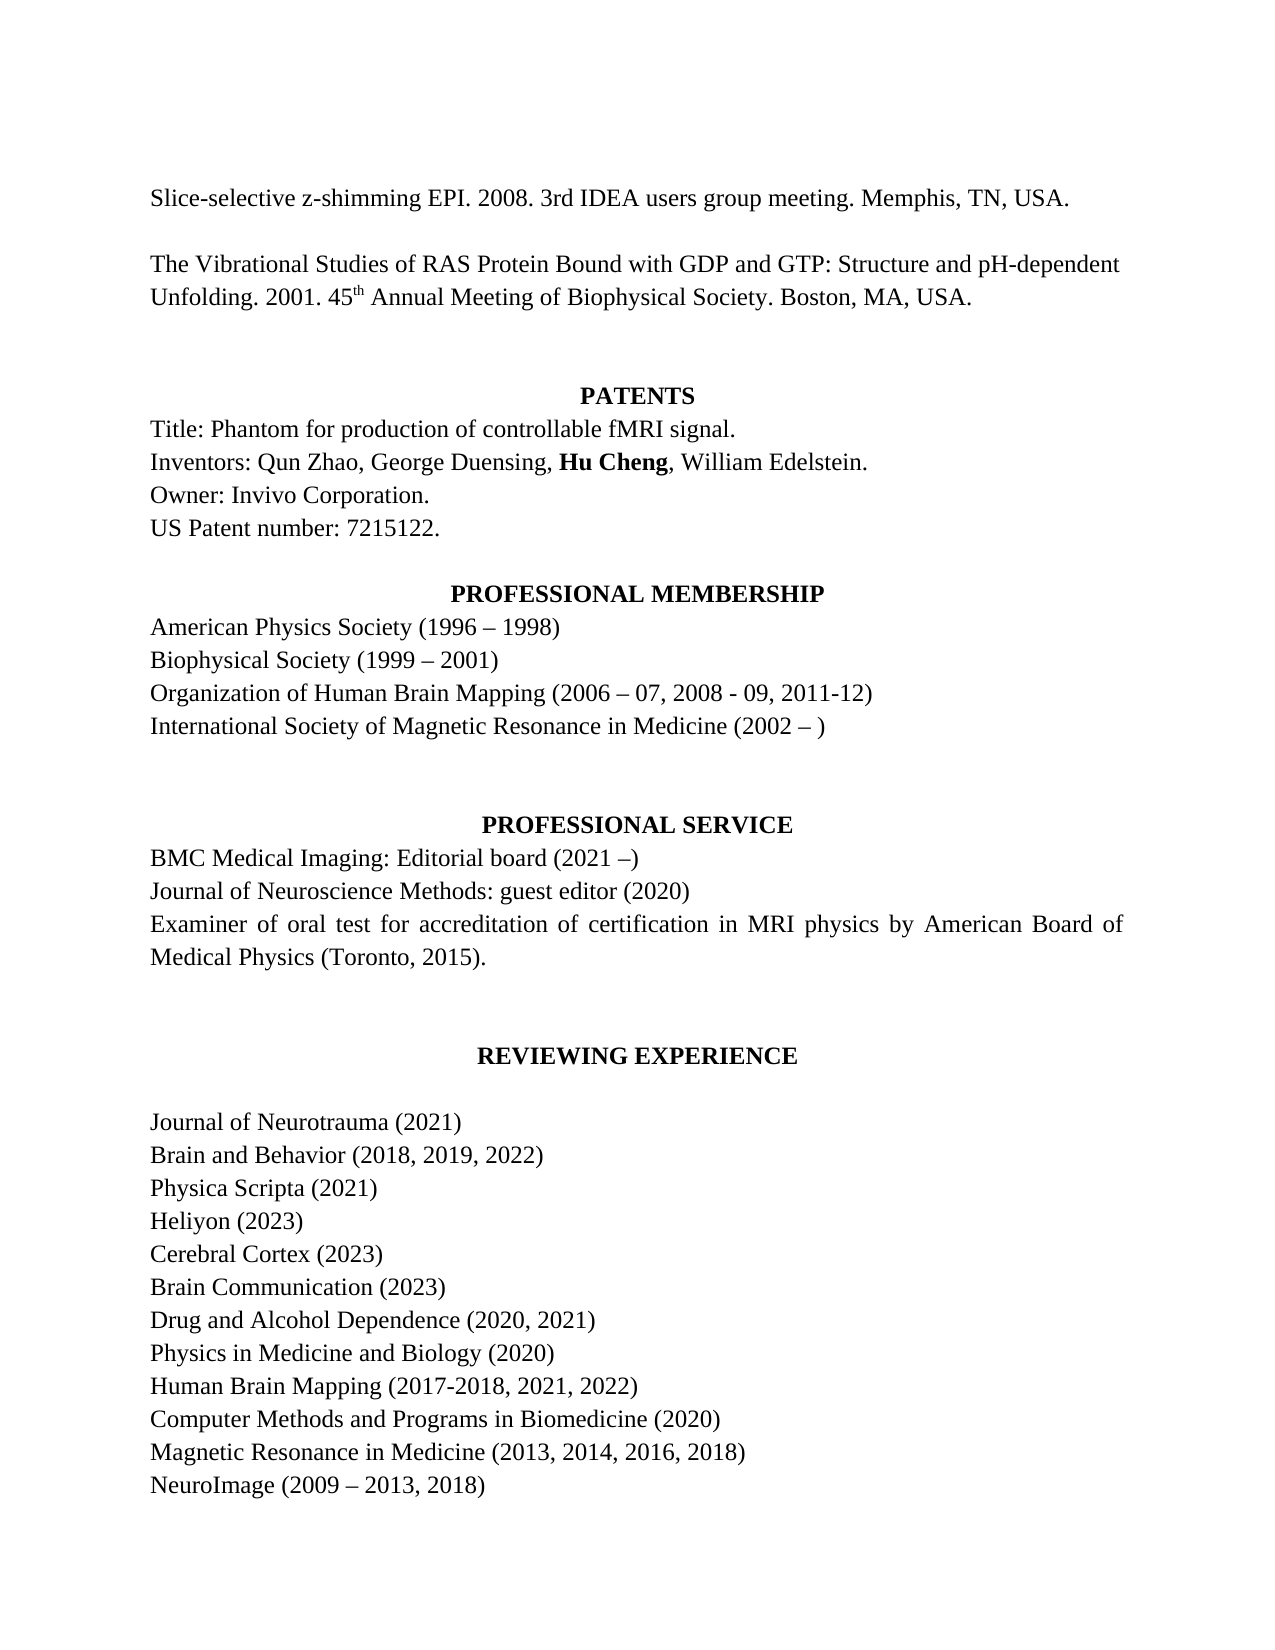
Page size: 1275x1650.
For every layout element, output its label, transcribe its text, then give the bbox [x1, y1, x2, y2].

text Slice-selective z-shimming EPI. 2008. 3rd IDEA users group meeting. Memphis, TN, USA. [150, 183, 1125, 212]
text American Physics Society (1996 – 1998) [150, 612, 1125, 641]
text BMC Medical Imaging: Editorial board (2021 –) [150, 843, 1125, 872]
text PATENTS [150, 381, 1125, 410]
text Physica Scripta (2021) [150, 1173, 1125, 1202]
text Brain Communication (2023) [150, 1272, 1125, 1301]
text Organization of Human Brain Mapping (2006 – 07, 2008 - 09, 2011-12) [150, 678, 1125, 707]
text Drug and Alcohol Dependence (2020, 2021) [150, 1305, 1125, 1334]
text The Vibrational Studies of RAS Protein Bound with GDP and GTP: Structure and pH-dependent Unfolding. 2001. 45th Annual Meeting of Biophysical Society. Boston, MA, USA. [150, 249, 1125, 311]
text Human Brain Mapping (2017-2018, 2021, 2022) [150, 1371, 1125, 1400]
text Brain and Behavior (2018, 2019, 2022) [150, 1140, 1125, 1168]
text Patent number: 7215122. [150, 513, 1125, 542]
text PROFESSIONAL MEMBERSHIP [150, 579, 1125, 608]
text REVIEWING EXPERIENCE [150, 1041, 1125, 1069]
text Cerebral Cortex (2023) [150, 1239, 1125, 1268]
text Examiner of oral test for accreditation of certification in MRI physics by American Board of Medical Physics (Toronto, 2015). [150, 909, 1125, 971]
text Journal of Neurotrauma (2021) [150, 1107, 1125, 1136]
text Journal of Neuroscience Methods: guest editor (2020) [150, 876, 1125, 905]
text International Society of Magnetic Resonance in Medicine (2002 – ) [150, 711, 1125, 740]
text Heliyon (2023) [150, 1206, 1125, 1234]
text Physics in Medicine and Biology (2020) [150, 1338, 1125, 1367]
text Owner: Invivo Corporation. [150, 480, 1125, 509]
text Computer Methods and Programs in Biomedicine (2020) [150, 1404, 1125, 1433]
text PROFESSIONAL SERVICE [150, 810, 1125, 839]
text NeuroImage (2009 – 2013, 2018) [150, 1470, 1125, 1499]
text Magnetic Resonance in Medicine (2013, 2014, 2016, 2018) [150, 1437, 1125, 1466]
text Inventors: Qun Zhao, George Duensing, Hu Cheng, William Edelstein. [150, 447, 1125, 476]
text Biophysical Society (1999 – 2001) [150, 645, 1125, 674]
text Title: Phantom for production of controllable fMRI signal. [150, 414, 1125, 443]
